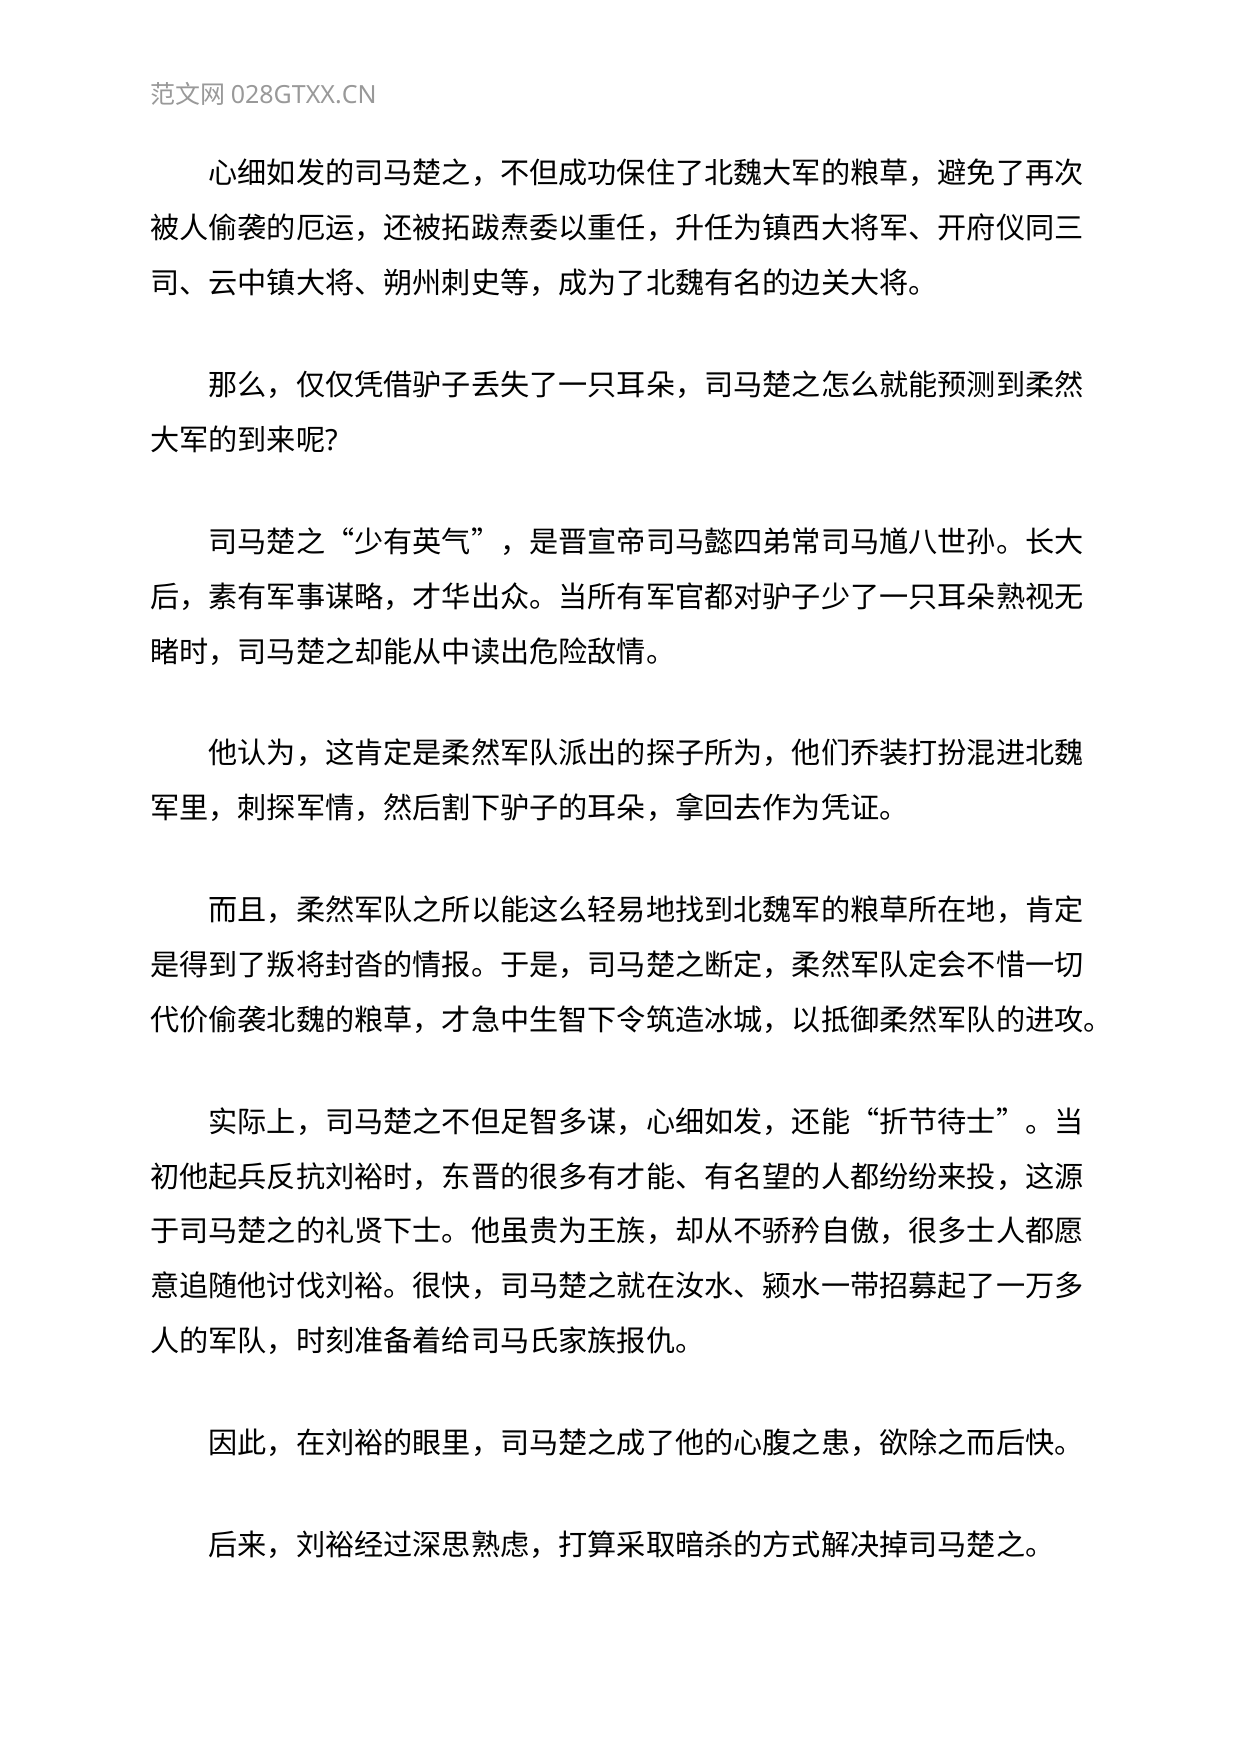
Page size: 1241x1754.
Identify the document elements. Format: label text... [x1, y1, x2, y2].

text 那么，仅仅凭借驴子丢失了一只耳朵，司马楚之怎么就能预测到柔然大军的到来呢? [150, 362, 1090, 459]
text 司马楚之“少有英气”，是晋宣帝司马懿四弟常司马馗八世孙。长大后，素有军事谋略，才华出众。当所有军官都对驴子少了一只耳朵熟视无睹时，司马楚之却能从中读出危险敌情。 [150, 518, 1090, 671]
text 后来，刘裕经过深思熟虑，打算采取暗杀的方式解决掉司马楚之。 [150, 1521, 1090, 1564]
text 因此，在刘裕的眼里，司马楚之成了他的心腹之患，欲除之而后快。 [150, 1419, 1090, 1462]
text 心细如发的司马楚之，不但成功保住了北魏大军的粮草，避免了再次被人偷袭的厄运，还被拓跋焘委以重任，升任为镇西大将军、开府仪同三司、云中镇大将、朔州刺史等，成为了北魏有名的边关大将。 [150, 150, 1090, 302]
text 而且，柔然军队之所以能这么轻易地找到北魏军的粮草所在地，肯定是得到了叛将封沓的情报。于是，司马楚之断定，柔然军队定会不惜一切代价偷袭北魏的粮草，才急中生智下令筑造冰城，以抵御柔然军队的进攻。 [150, 887, 1090, 1039]
text 实际上，司马楚之不但足智多谋，心细如发，还能“折节待士”。当初他起兵反抗刘裕时，东晋的很多有才能、有名望的人都纷纷来投，这源于司马楚之的礼贤下士。他虽贵为王族，却从不骄矜自傲，很多士人都愿意追随他讨伐刘裕。很快，司马楚之就在汝水、颍水一带招募起了一万多人的军队，时刻准备着给司马氏家族报仇。 [150, 1098, 1090, 1360]
text 他认为，这肯定是柔然军队派出的探子所为，他们乔装打扮混进北魏军里，刺探军情，然后割下驴子的耳朵，拿回去作为凭证。 [150, 730, 1090, 827]
